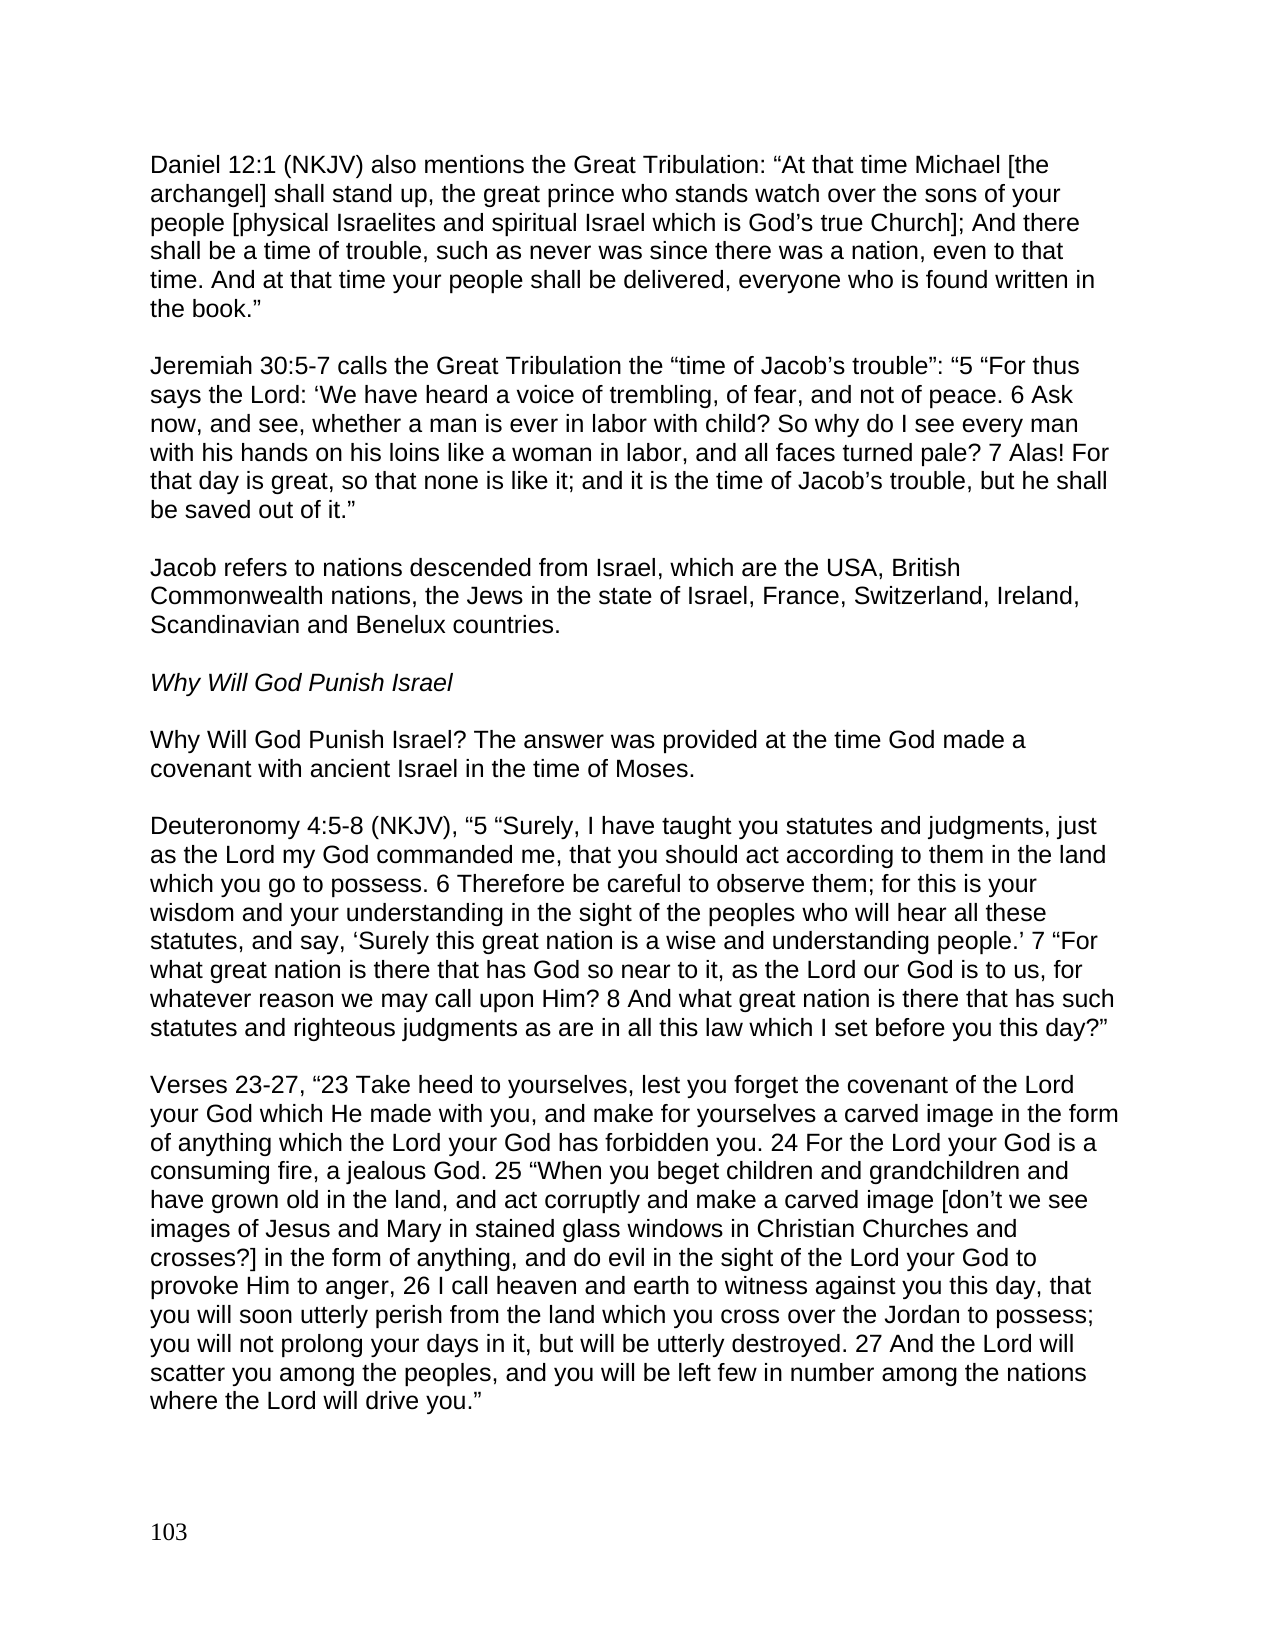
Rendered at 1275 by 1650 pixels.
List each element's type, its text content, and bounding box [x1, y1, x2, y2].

text Why Will God Punish Israel? The answer was provided at the time God made a covenant with ancient Israel in the time of Moses. [150, 725, 1125, 782]
text Why Will God Punish Israel [150, 667, 1125, 696]
text Deuteronomy 4:5-8 (NKJV), “5 “Surely, I have taught you statutes and judgments, just as the Lord my God commanded me, that you should act according to them in the land which you go to possess. 6 Therefore be careful to observe them; for this is your wisdom and your understanding in the sight of the peoples who will hear all these statutes, and say, ‘Surely this great nation is a wise and understanding people.’ 7 “For what great nation is there that has God so near to it, as the Lord our God is to us, for whatever reason we may call upon Him? 8 And what great nation is there that has such statutes and righteous judgments as are in all this law which I set before you this day?” [150, 811, 1125, 1041]
text Daniel 12:1 (NKJV) also mentions the Great Tribulation: “At that time Michael [the archangel] shall stand up, the great prince who stands watch over the sons of your people [physical Israelites and spiritual Israel which is God’s true Church]; And there shall be a time of trouble, such as never was since there was a nation, even to that time. And at that time your people shall be delivered, everyone who is found written in the book.” [150, 150, 1125, 322]
text Jacob refers to nations descended from Israel, which are the USA, British Commonwealth nations, the Jews in the state of Israel, France, Switzerland, Ireland, Scandinavian and Benelux countries. [150, 552, 1125, 639]
text Verses 23-27, “23 Take heed to yourselves, lest you forget the covenant of the Lord your God which He made with you, and make for yourselves a carved image in the form of anything which the Lord your God has forbidden you. 24 For the Lord your God is a consuming fire, a jealous God. 25 “When you beget children and grandchildren and have grown old in the land, and act corruptly and make a carved image [don’t we see images of Jesus and Mary in stained glass windows in Christian Churches and crosses?] in the form of anything, and do evil in the sight of the Lord your God to provoke Him to anger, 26 I call heaven and earth to witness against you this day, that you will soon utterly perish from the land which you cross over the Jordan to possess; you will not prolong your days in it, but will be utterly destroyed. 27 And the Lord will scatter you among the peoples, and you will be left few in number among the nations where the Lord will drive you.” [150, 1070, 1125, 1415]
text Jeremiah 30:5-7 calls the Great Tribulation the “time of Jacob’s trouble”: “5 “For thus says the Lord: ‘We have heard a voice of trembling, of fear, and not of peace. 6 Ask now, and see, whether a man is ever in labor with child? So why do I see every man with his hands on his loins like a woman in labor, and all faces turned pale? 7 Alas! For that day is great, so that none is like it; and it is the time of Jacob’s trouble, but he shall be saved out of it.” [150, 351, 1125, 524]
